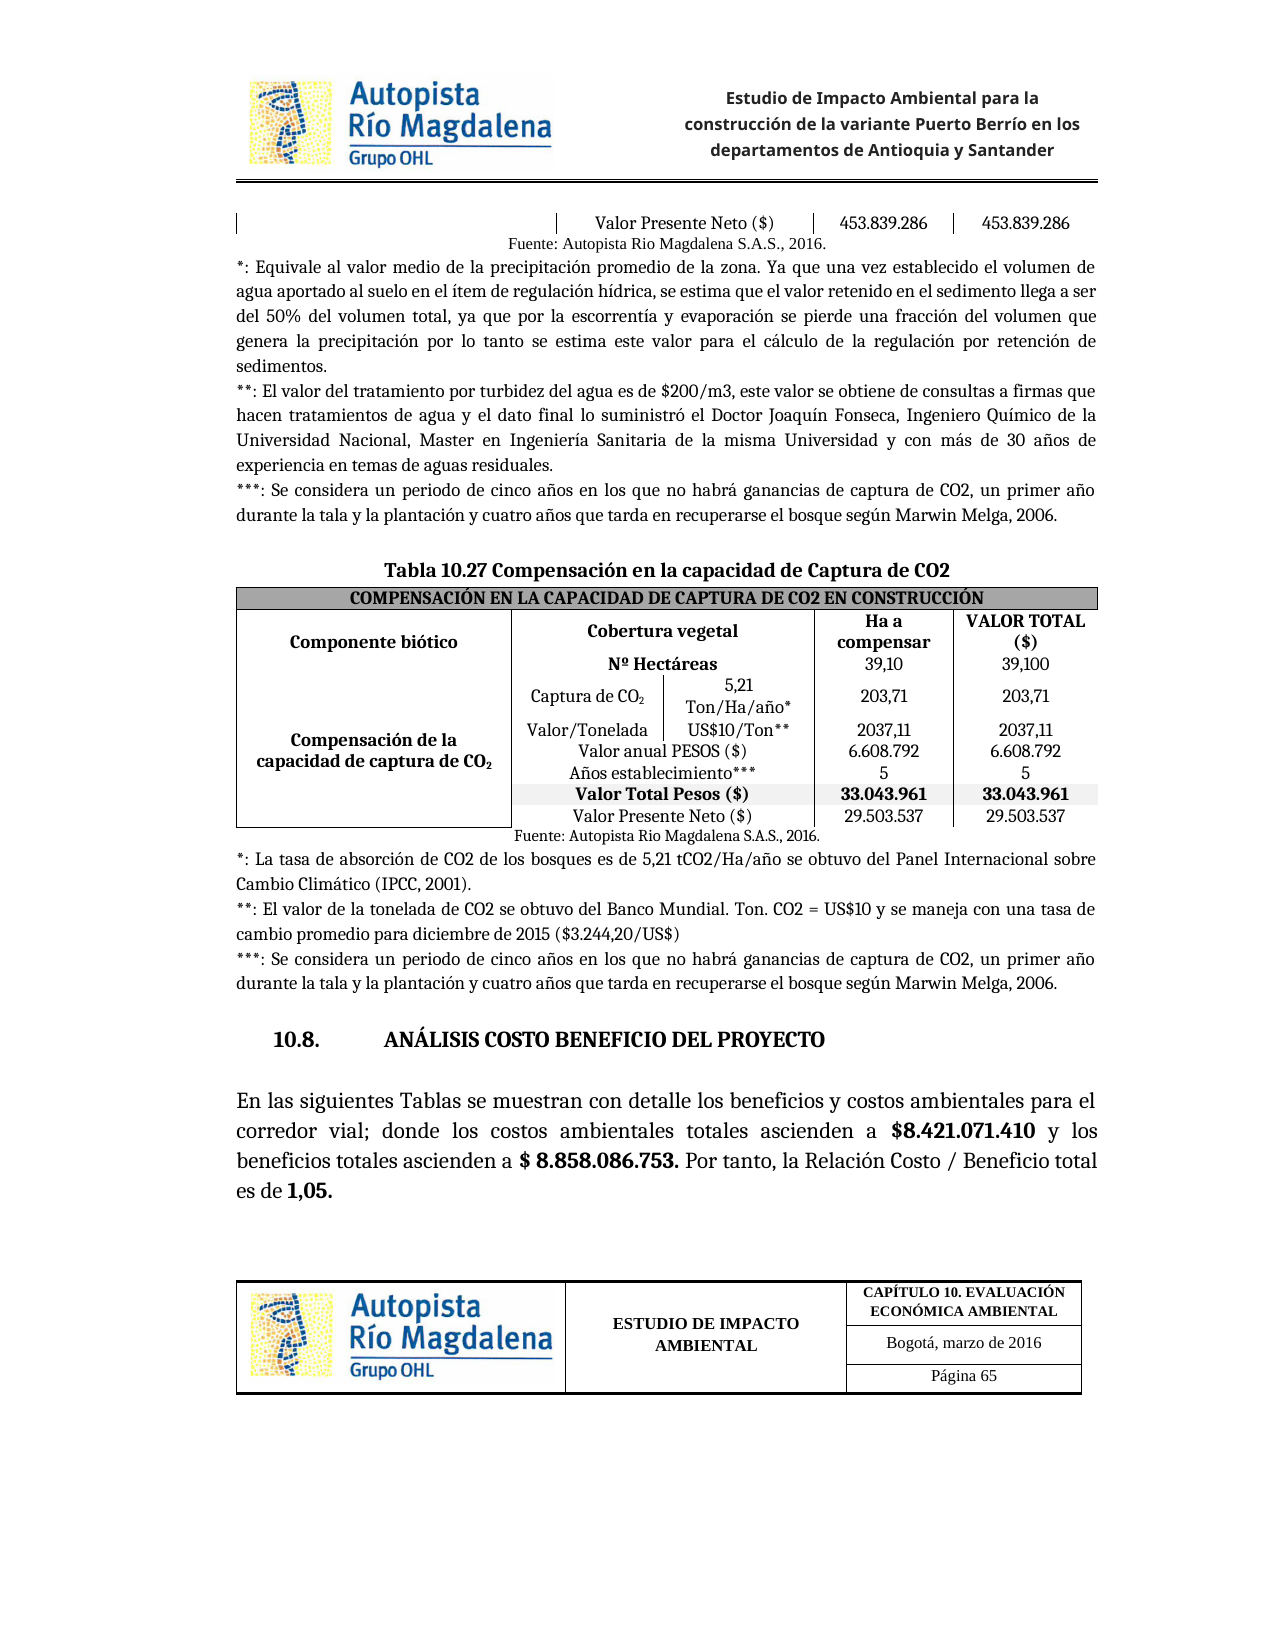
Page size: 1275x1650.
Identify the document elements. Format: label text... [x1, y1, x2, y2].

text Fuente: Autopista Rio Magdalena S.A.S., 2016. [236, 234, 1098, 253]
table_cell Valor Presente Neto ($) [557, 213, 813, 234]
table_cell 453.839.286 [954, 213, 1098, 234]
picture [248, 1285, 555, 1384]
table_cell Valor Total Pesos ($) [512, 784, 814, 805]
table_cell Años establecimiento*** [512, 762, 814, 784]
table_cell 2037,11 [815, 718, 953, 741]
table_cell 203,71 [954, 675, 1098, 718]
table_cell Ha a compensar [815, 610, 953, 653]
table_cell 39,10 [815, 653, 953, 675]
text Fuente: Autopista Rio Magdalena S.A.S., 2016. [236, 827, 1098, 846]
subtitle Análisis costo beneficio del proyecto [274, 1027, 1098, 1053]
text Tabla 10.27 Compensación en la capacidad de Captura de CO2 [236, 559, 1098, 583]
table_cell US$10/Ton** [664, 718, 814, 741]
table_cell Compensación de la capacidad de captura de CO2 [237, 675, 511, 827]
table_cell 29.503.537 [815, 805, 953, 827]
table_cell 5,21 Ton/Ha/año* [664, 675, 814, 718]
text *: Equivale al valor medio de la precipitación promedio de la zona. Ya que una vez establecido el volumen de agua aportado al suelo en el ítem de regulación hídrica, se estima que el valor retenido en el sedimento llega a ser del 50% del volumen total, ya que por la escorrentía y evaporación se pierde una fracción del volumen que genera la precipitación por lo tanto se estima este valor para el cálculo de la regulación por retención de sedimentos. [236, 256, 1098, 377]
table_cell 2037,11 [954, 718, 1098, 741]
table_cell 5 [954, 762, 1098, 784]
text **: El valor de la tonelada de CO2 se obtuvo del Banco Mundial. Ton. CO2 = US$10 y se maneja con una tasa de cambio promedio para diciembre de 2015 ($3.244,20/US$) [236, 898, 1098, 945]
table_cell Nº Hectáreas [512, 653, 814, 675]
table_cell Captura de CO2 [512, 675, 663, 718]
text ***: Se considera un periodo de cinco años en los que no habrá ganancias de captura de CO2, un primer año durante la tala y la plantación y cuatro años que tarda en recuperarse el bosque según Marwin Melga, 2006. [236, 948, 1098, 994]
table_cell 6.608.792 [815, 741, 953, 762]
table_cell Valor anual PESOS ($) [512, 741, 814, 762]
table_cell Valor/Tonelada [512, 718, 663, 741]
table_cell Cobertura vegetal [512, 610, 814, 653]
table_cell 39,100 [954, 653, 1098, 675]
picture [247, 73, 555, 172]
table_cell 6.608.792 [954, 741, 1098, 762]
list En las siguientes Tablas se muestran con detalle los beneficios y costos ambientales para el corredor vial; donde los costos ambientales totales ascienden a $8.421.071.410 y los beneficios totales ascienden a $ 8.858.086.753. Por tanto, la Relación Costo / Beneficio total es de 1,05. [236, 1088, 1098, 1204]
text *: La tasa de absorción de CO2 de los bosques es de 5,21 tCO2/Ha/año se obtuvo del Panel Internacional sobre Cambio Climático (IPCC, 2001). [236, 849, 1098, 895]
table_header COMPENSACIÓN EN LA CAPACIDAD DE CAPTURA DE CO2 EN CONSTRUCCIÓN [237, 588, 1097, 609]
table_cell 29.503.537 [954, 805, 1098, 827]
table_cell Valor Presente Neto ($) [512, 805, 814, 827]
table_cell 453.839.286 [814, 213, 953, 234]
table_cell Componente biótico [237, 610, 511, 675]
table_cell 33.043.961 [815, 784, 953, 805]
text **: El valor del tratamiento por turbidez del agua es de $200/m3, este valor se obtiene de consultas a firmas que hacen tratamientos de agua y el dato final lo suministró el Doctor Joaquín Fonseca, Ingeniero Químico de la Universidad Nacional, Master en Ingeniería Sanitaria de la misma Universidad y con más de 30 años de experiencia en temas de aguas residuales. [236, 380, 1098, 476]
text ***: Se considera un periodo de cinco años en los que no habrá ganancias de captura de CO2, un primer año durante la tala y la plantación y cuatro años que tarda en recuperarse el bosque según Marwin Melga, 2006. [236, 479, 1098, 526]
table_cell 33.043.961 [954, 784, 1098, 805]
table_cell 203,71 [815, 675, 953, 718]
table_cell 5 [815, 762, 953, 784]
table_cell VALOR TOTAL ($) [954, 610, 1098, 653]
